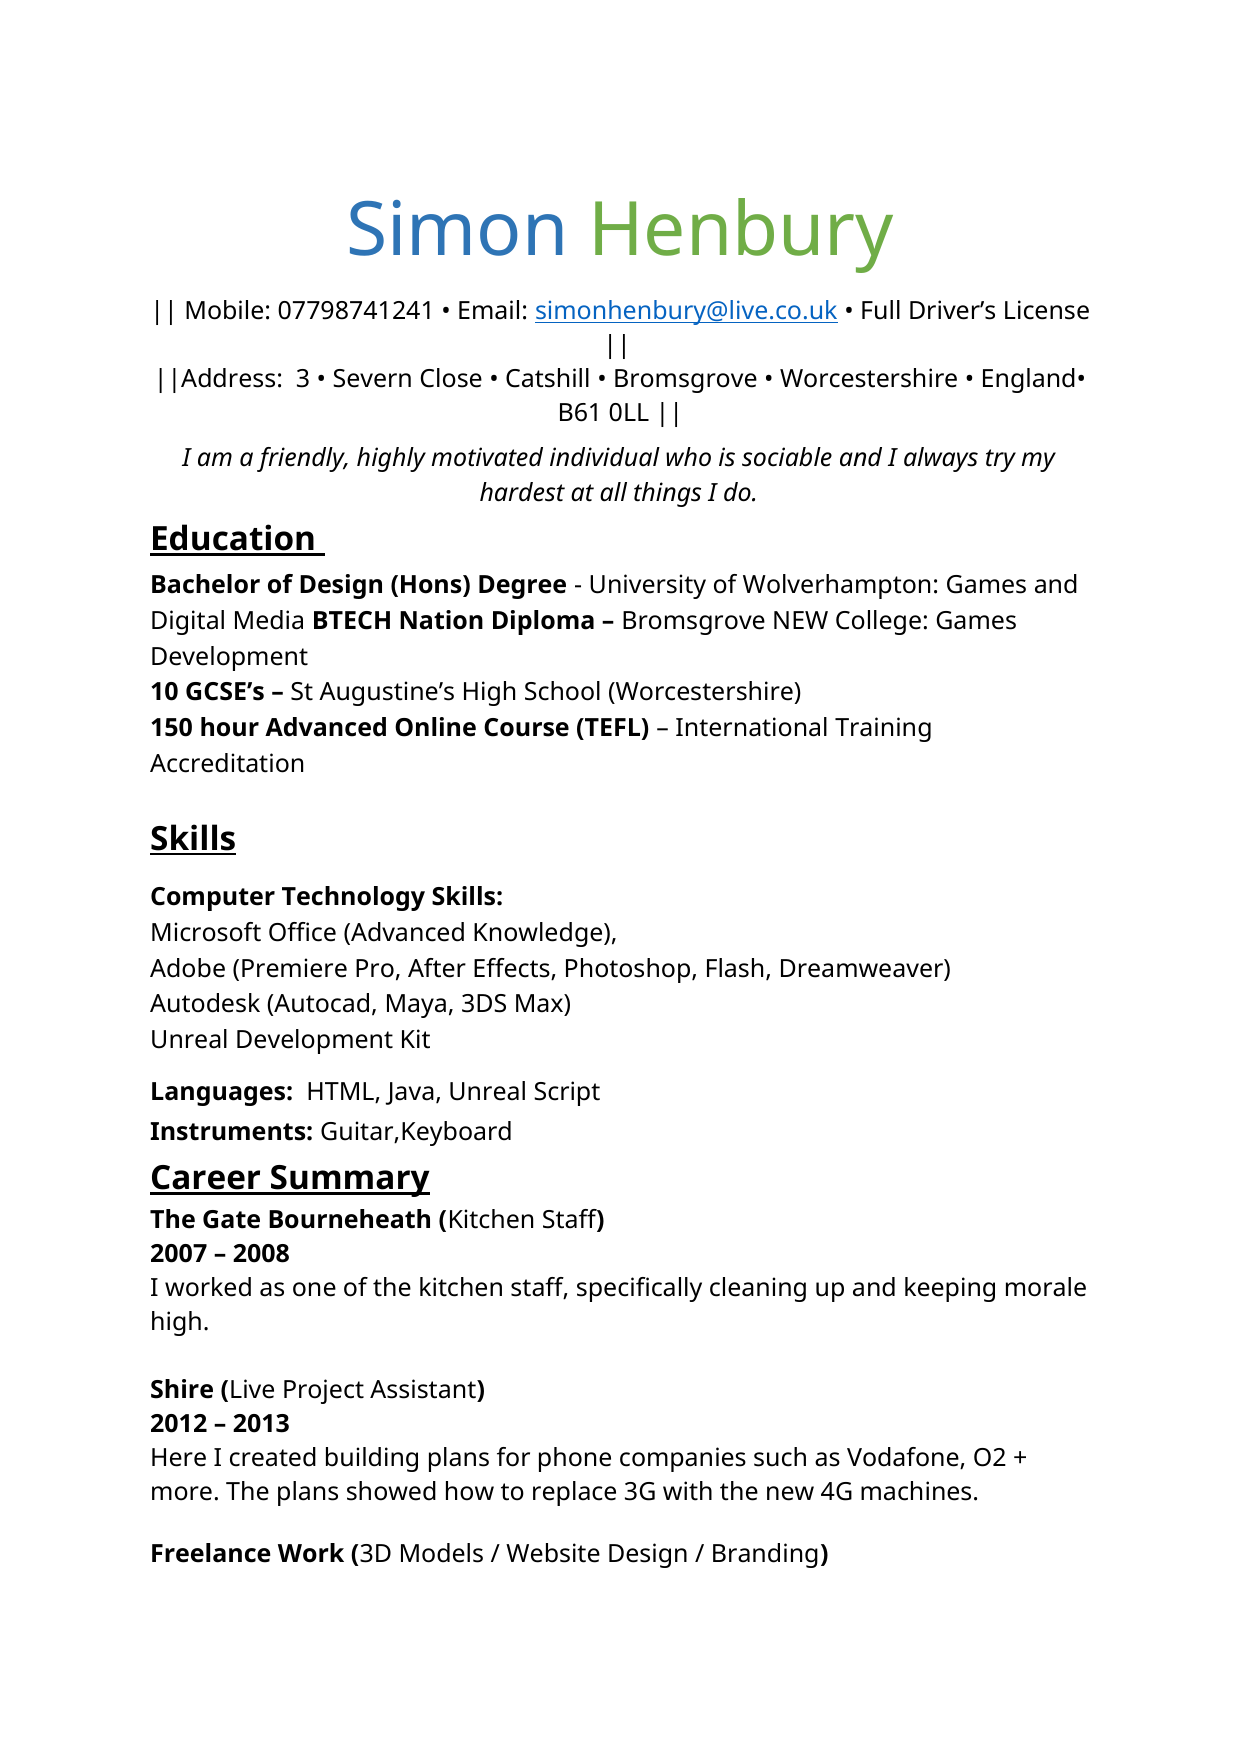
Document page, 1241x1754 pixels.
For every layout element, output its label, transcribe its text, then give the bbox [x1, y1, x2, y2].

text 2007 – 2008 [150, 1236, 1090, 1269]
text Shire (Live Project Assistant) [150, 1372, 1090, 1406]
text Computer Technology Skills: Microsoft Office (Advanced Knowledge), Adobe (Premiere Pro, After Effects, Photoshop, Flash, Dreamweaver) Autodesk (Autocad, Maya, 3DS Max) Unreal Development Kit [150, 879, 1090, 1056]
text 2012 – 2013 [150, 1406, 1090, 1440]
subtitle Bachelor of Design (Hons) Degree - University of Wolverhampton: Games and Digital Media BTECH Nation Diploma – Bromsgrove NEW College: Games Development [150, 567, 1090, 672]
text I worked as one of the kitchen staff, specifically cleaning up and keeping morale high. [150, 1269, 1090, 1338]
text Here I created building plans for phone companies such as Vodafone, O2 + more. The plans showed how to replace 3G with the new 4G machines. [150, 1440, 1090, 1508]
text The Gate Bourneheath (Kitchen Staff) [150, 1201, 1090, 1236]
subtitle I am a friendly, highly motivated individual who is sociable and I always try my hardest at all things I do. [150, 439, 1090, 509]
subtitle Career Summary [150, 1154, 1090, 1199]
subtitle Simon Henbury [150, 175, 1090, 277]
subtitle Languages: HTML, Java, Unreal Script [150, 1074, 1090, 1108]
text Freelance Work (3D Models / Website Design / Branding) [150, 1536, 1090, 1570]
subtitle Education [150, 515, 1090, 560]
text || Mobile: 07798741241 • Email: simonhenbury@live.co.uk • Full Driver’s License || ||Address: 3 • Severn Close • Catshill • Bromsgrove • Worcestershire • England• B61 0LL || [150, 293, 1090, 429]
text 10 GCSE’s – St Augustine’s High School (Worcestershire) 150 hour Advanced Online Course (TEFL) – International Training Accreditation Skills [150, 674, 1090, 860]
subtitle Instruments: Guitar,Keyboard [150, 1114, 1090, 1148]
